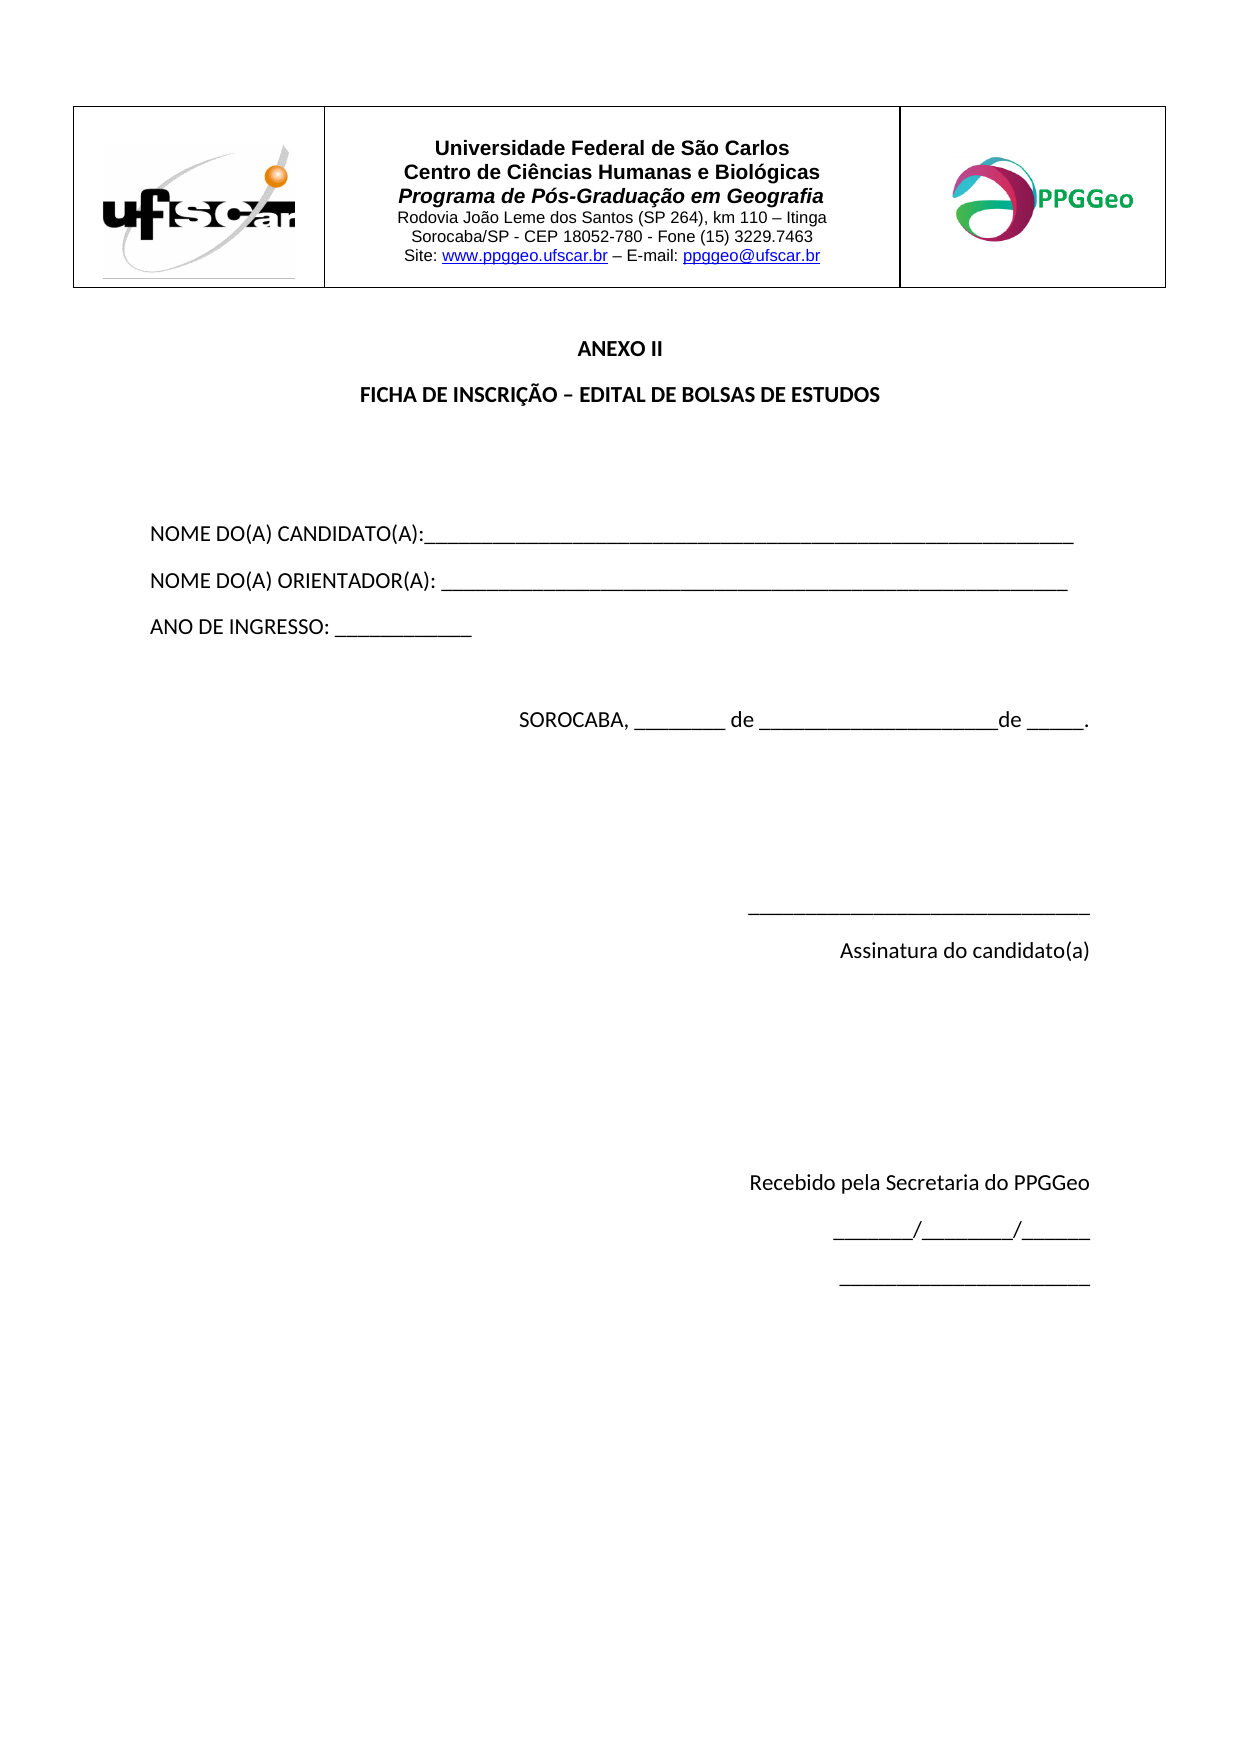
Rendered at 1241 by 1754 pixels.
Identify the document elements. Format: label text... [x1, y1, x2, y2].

text ______________________ [150, 1261, 1090, 1289]
text ______________________________ [150, 890, 1090, 918]
text Assinatura do candidato(a) [150, 937, 1090, 964]
text FICHA DE INSCRIÇÃO – EDITAL DE BOLSAS DE ESTUDOS [150, 380, 1090, 408]
text ANEXO II [150, 334, 1090, 362]
text Recebido pela Secretaria do PPGGeo [150, 1168, 1090, 1196]
text ANO DE INGRESSO: ____________ [150, 612, 1090, 640]
text NOME DO(A) ORIENTADOR(A): _______________________________________________________ [150, 566, 1090, 594]
picture [102, 145, 295, 279]
text SOROCABA, ________ de _____________________de _____. [150, 705, 1090, 733]
picture [952, 157, 1150, 242]
text _______/________/______ [150, 1215, 1090, 1243]
text NOME DO(A) CANDIDATO(A):_________________________________________________________ [150, 519, 1090, 547]
